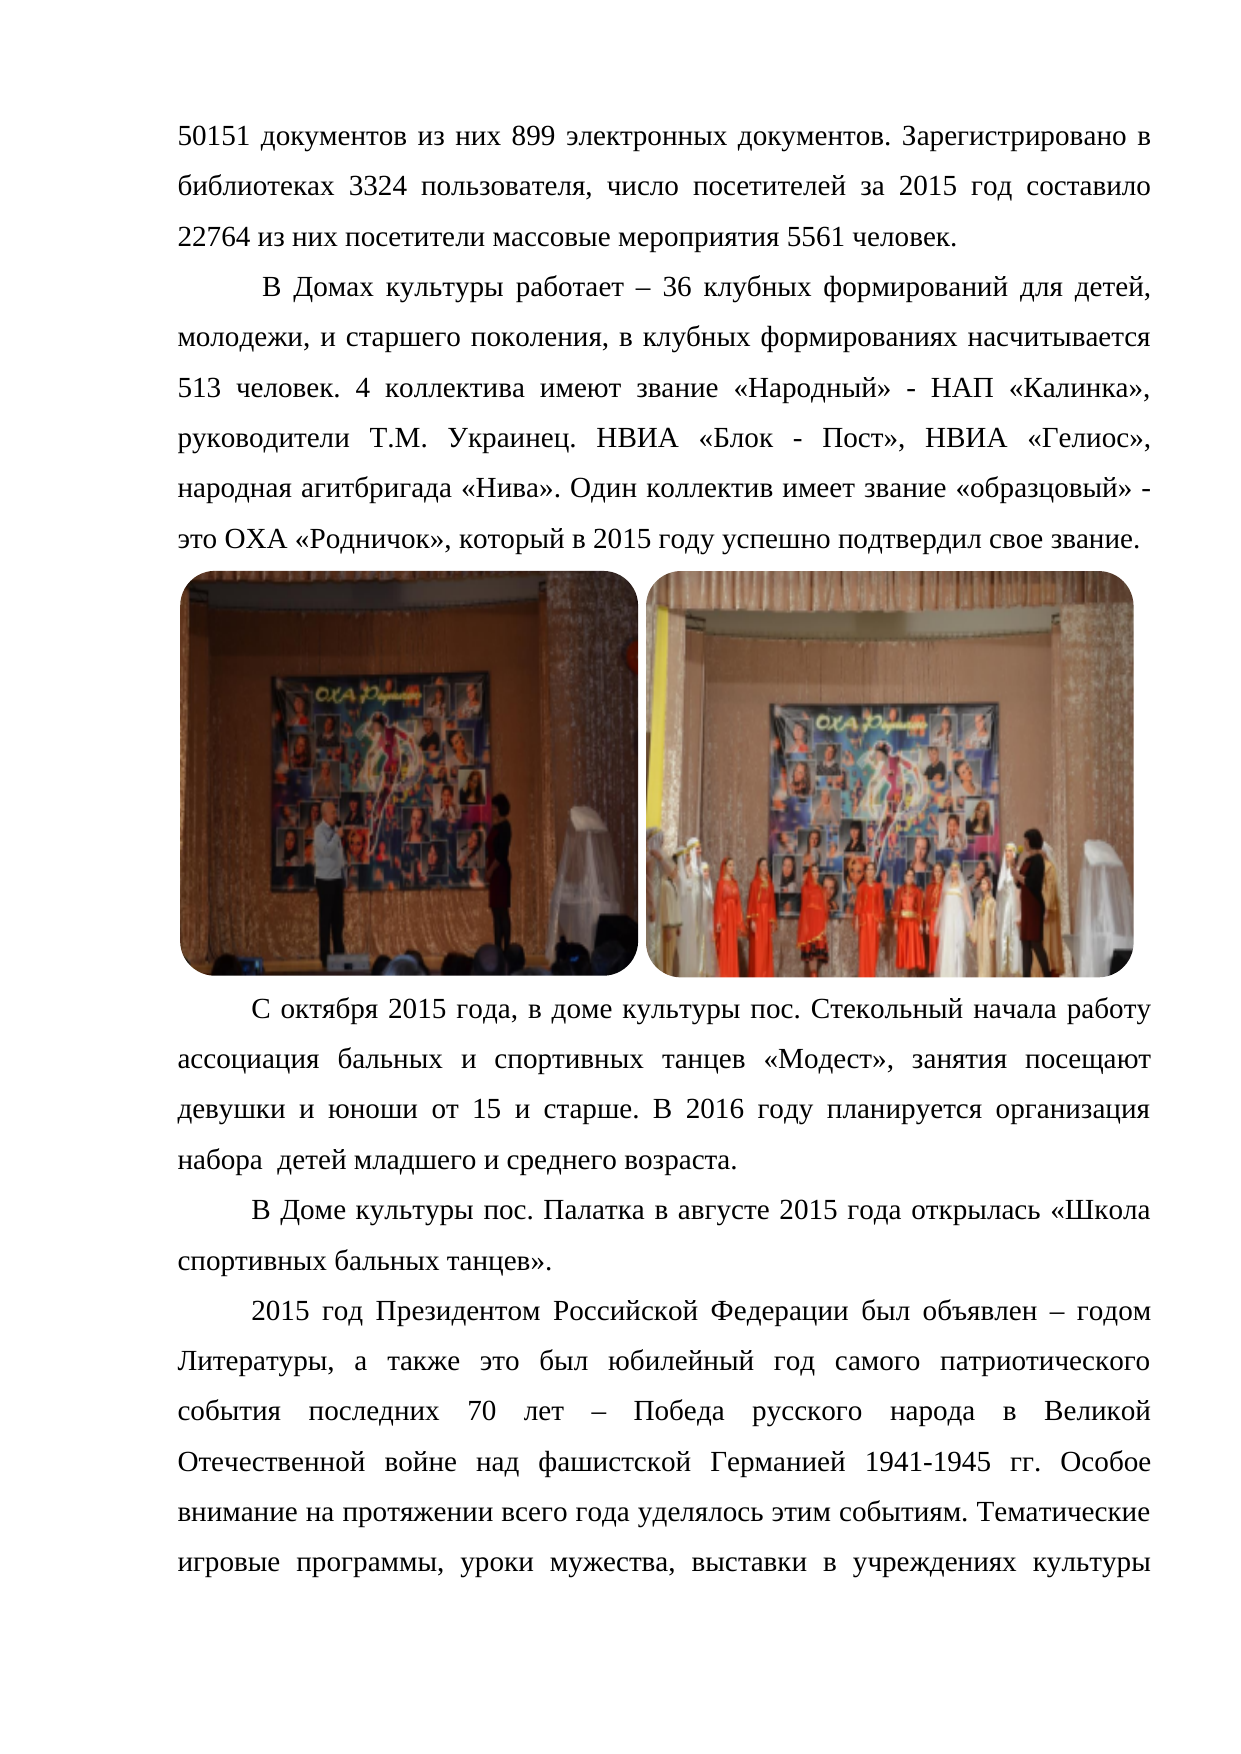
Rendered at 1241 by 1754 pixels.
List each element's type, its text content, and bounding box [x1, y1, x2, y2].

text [177, 118, 1152, 252]
text В Домах культуры работает – 36 клубных формирований для детей, молодежи, и старшего поколения, в клубных формированиях насчитывается 513 человек. 4 коллектива имеют звание «Народный» - НАП «Калинка», руководители Т.М. Украинец. НВИА «Блок - Пост», НВИА «Гелиос», народная агитбригада «Нива». Один коллектив имеет звание «образцовый» - это ОХА «Родничок», который в 2015 году успешно подтвердил свое звание. [177, 269, 1152, 554]
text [177, 1293, 1152, 1578]
text В Доме культуры пос. Палатка в августе 2015 года открылась «Школа спортивных бальных танцев». [177, 1192, 1152, 1276]
picture [180, 570, 639, 976]
text С октября 2015 года, в доме культуры пос. Стекольный начала работу ассоциация бальных и спортивных танцев «Модест», занятия посещают девушки и юноши от 15 и старше. В 2016 году планируется организация набора детей младшего и среднего возраста. [177, 991, 1152, 1176]
picture [646, 571, 1134, 978]
